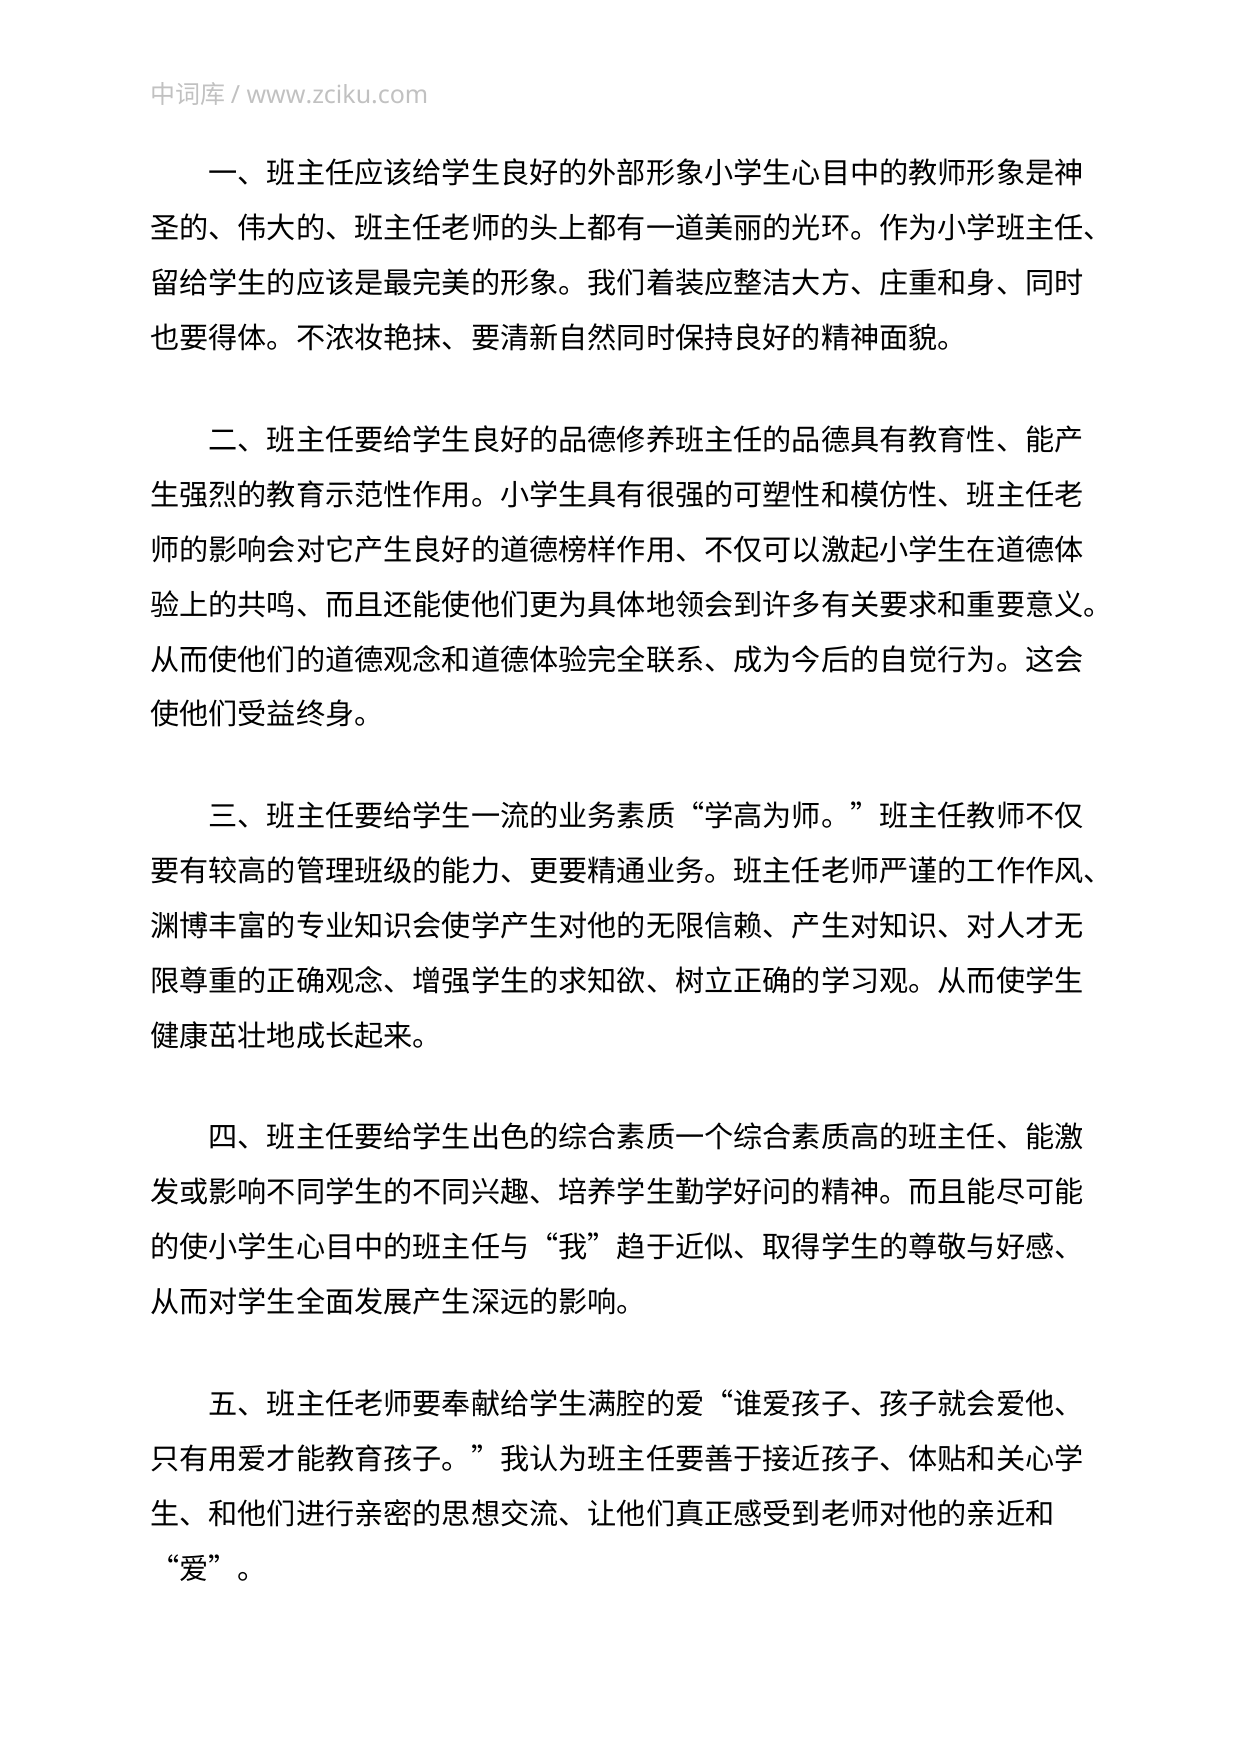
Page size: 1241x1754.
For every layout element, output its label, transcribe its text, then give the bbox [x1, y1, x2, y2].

text 三、班主任要给学生一流的业务素质“学高为师。”班主任教师不仅要有较高的管理班级的能力、更要精通业务。班主任老师严谨的工作作风、渊博丰富的专业知识会使学产生对他的无限信赖、产生对知识、对人才无限尊重的正确观念、增强学生的求知欲、树立正确的学习观。从而使学生健康茁壮地成长起来。 [150, 793, 1090, 1054]
text 四、班主任要给学生出色的综合素质一个综合素质高的班主任、能激发或影响不同学生的不同兴趣、培养学生勤学好问的精神。而且能尽可能的使小学生心目中的班主任与“我”趋于近似、取得学生的尊敬与好感、从而对学生全面发展产生深远的影响。 [150, 1114, 1090, 1321]
text 一、班主任应该给学生良好的外部形象小学生心目中的教师形象是神圣的、伟大的、班主任老师的头上都有一道美丽的光环。作为小学班主任、留给学生的应该是最完美的形象。我们着装应整洁大方、庄重和身、同时也要得体。不浓妆艳抹、要清新自然同时保持良好的精神面貌。 [150, 150, 1090, 357]
text 五、班主任老师要奉献给学生满腔的爱“谁爱孩子、孩子就会爱他、只有用爱才能教育孩子。”我认为班主任要善于接近孩子、体贴和关心学生、和他们进行亲密的思想交流、让他们真正感受到老师对他的亲近和“爱”。 [150, 1381, 1090, 1587]
text 二、班主任要给学生良好的品德修养班主任的品德具有教育性、能产生强烈的教育示范性作用。小学生具有很强的可塑性和模仿性、班主任老师的影响会对它产生良好的道德榜样作用、不仅可以激起小学生在道德体验上的共鸣、而且还能使他们更为具体地领会到许多有关要求和重要意义。从而使他们的道德观念和道德体验完全联系、成为今后的自觉行为。这会使他们受益终身。 [150, 416, 1090, 733]
